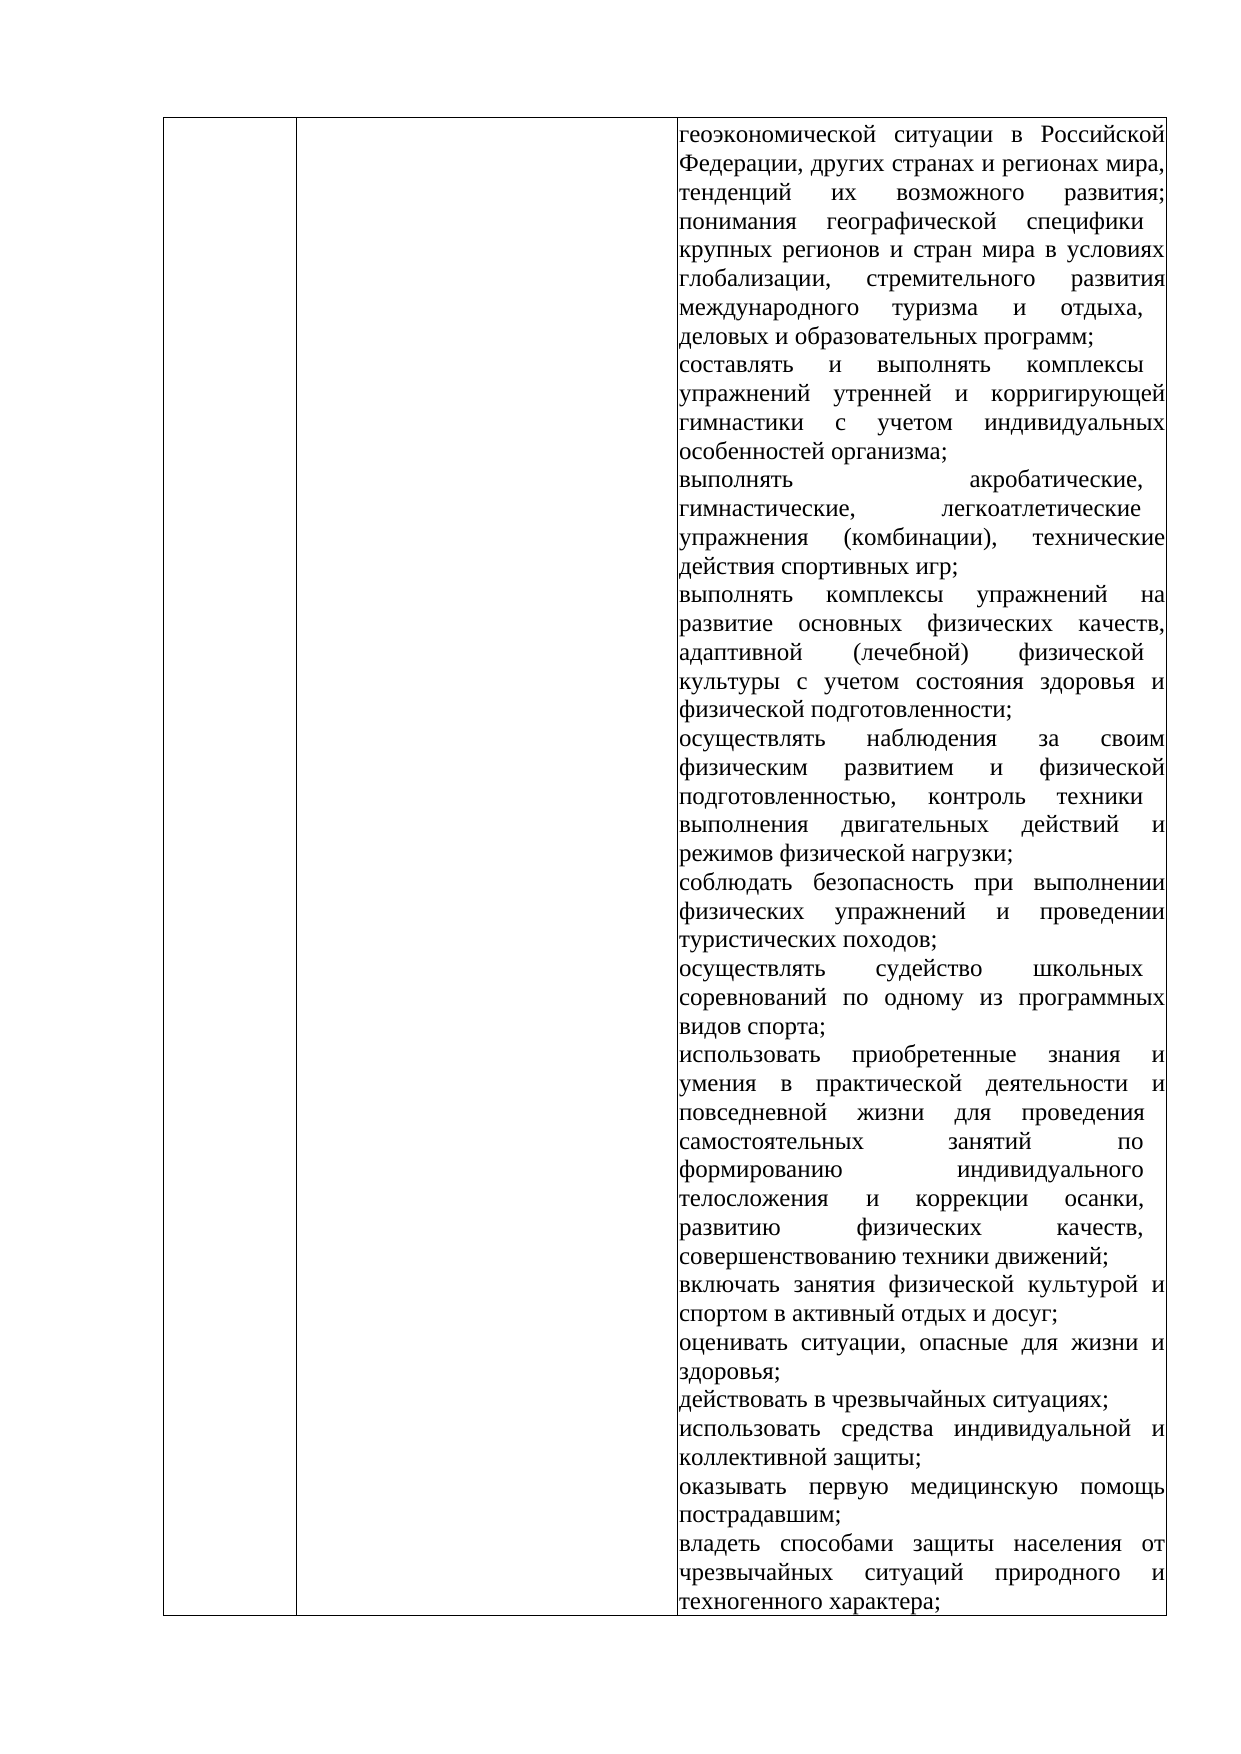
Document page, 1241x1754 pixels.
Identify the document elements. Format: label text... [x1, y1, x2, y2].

table_header геоэкономической ситуации в Российской Федерации, других странах и регионах мира, тенденций их возможного развития; понимания географической специфики крупных регионов и стран мира в условиях глобализации, стремительного развития международного туризма и отдыха, деловых и образовательных программ; составлять и выполнять комплексы упражнений утренней и корригирующей гимнастики с учетом индивидуальных особенностей организма; выполнять акробатические, гимнастические, легкоатлетические упражнения (комбинации), технические действия спортивных игр; выполнять комплексы упражнений на развитие основных физических качеств, адаптивной (лечебной) физической культуры с учетом состояния здоровья и физической подготовленности; осуществлять наблюдения за своим физическим развитием и физической подготовленностью, контроль техники выполнения двигательных действий и режимов физической нагрузки; соблюдать безопасность при выполнении физических упражнений и проведении туристических походов; осуществлять судейство школьных соревнований по одному из программных видов спорта; использовать приобретенные знания и умения в практической деятельности и повседневной жизни для проведения самостоятельных занятий по формированию индивидуального телосложения и коррекции осанки, развитию физических качеств, совершенствованию техники движений; включать занятия физической культурой и спортом в активный отдых и досуг; оценивать ситуации, опасные для жизни и здоровья; действовать в чрезвычайных ситуациях; использовать средства индивидуальной и коллективной защиты; оказывать первую медицинскую помощь пострадавшим; владеть способами защиты населения от чрезвычайных ситуаций природного и техногенного характера; [678, 118, 1166, 1614]
table_header [164, 118, 296, 1614]
table_header [297, 118, 677, 1614]
